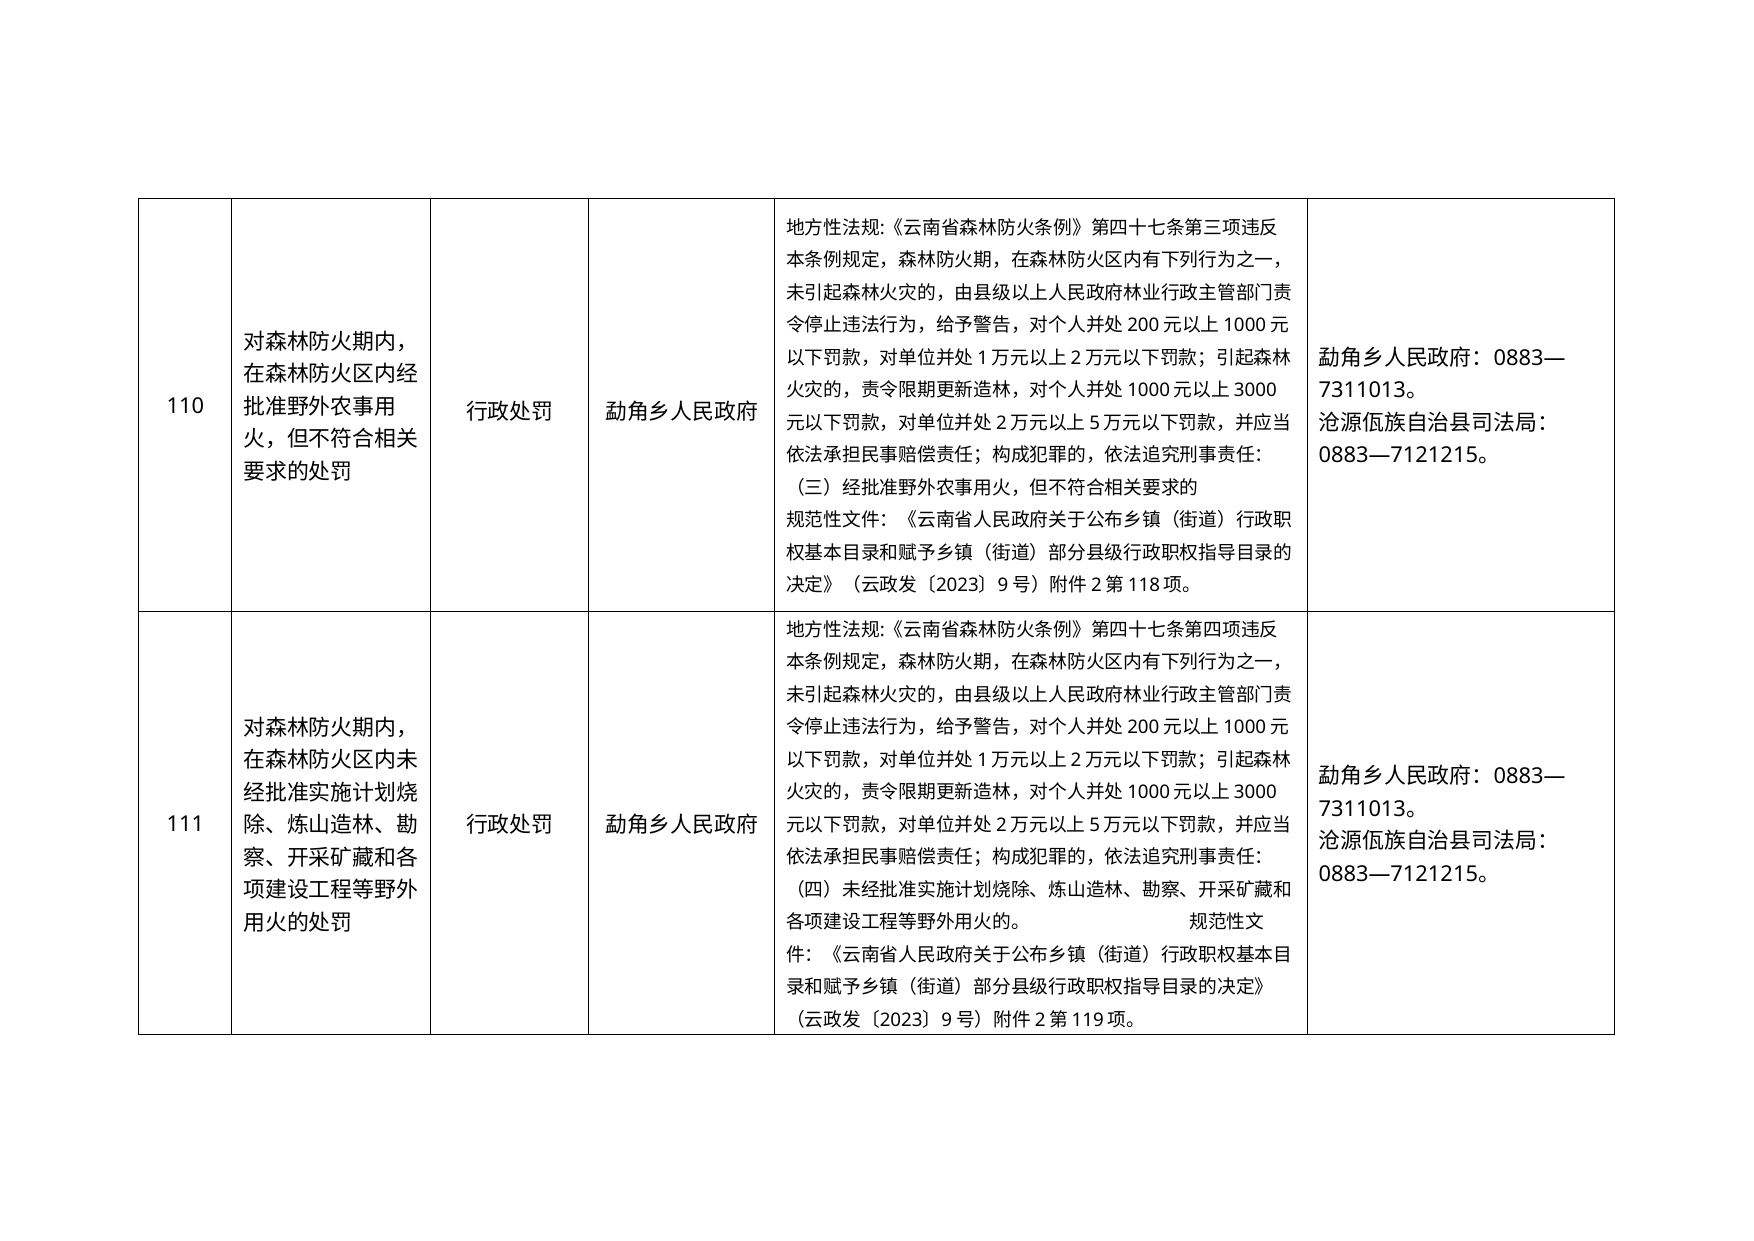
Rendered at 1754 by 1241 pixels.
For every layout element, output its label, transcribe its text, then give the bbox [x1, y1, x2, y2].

table_cell 110 [139, 199, 231, 611]
table_cell 地方性法规:《云南省森林防火条例》第四十七条第三项违反本条例规定，森林防火期，在森林防火区内有下列行为之一，未引起森林火灾的，由县级以上人民政府林业行政主管部门责令停止违法行为，给予警告，对个人并处200元以上1000元以下罚款，对单位并处1万元以上2万元以下罚款；引起森林火灾的，责令限期更新造林，对个人并处1000元以上3000元以下罚款，对单位并处2万元以上5万元以下罚款，并应当依法承担民事赔偿责任；构成犯罪的，依法追究刑事责任：（三）经批准野外农事用火，但不符合相关要求的 规范性文件：《云南省人民政府关于公布乡镇（街道）行政职权基本目录和赋予乡镇（街道）部分县级行政职权指导目录的决定》（云政发〔2023〕9号）附件2第118项。 [775, 199, 1307, 611]
table_cell 对森林防火期内，在森林防火区内经批准野外农事用火，但不符合相关要求的处罚 [232, 199, 430, 611]
table_cell 勐角乡人民政府：0883—7311013。 沧源佤族自治县司法局：0883—7121215。 [1308, 199, 1614, 611]
table_cell 111 [139, 612, 231, 1034]
table_cell 勐角乡人民政府 [589, 199, 774, 611]
table_cell 地方性法规:《云南省森林防火条例》第四十七条第四项违反本条例规定，森林防火期，在森林防火区内有下列行为之一，未引起森林火灾的，由县级以上人民政府林业行政主管部门责令停止违法行为，给予警告，对个人并处200元以上1000元以下罚款，对单位并处1万元以上2万元以下罚款；引起森林火灾的，责令限期更新造林，对个人并处1000元以上3000元以下罚款，对单位并处2万元以上5万元以下罚款，并应当依法承担民事赔偿责任；构成犯罪的，依法追究刑事责任：（四）未经批准实施计划烧除、炼山造林、勘察、开采矿藏和各项建设工程等野外用火的。 规范性文件：《云南省人民政府关于公布乡镇（街道）行政职权基本目录和赋予乡镇（街道）部分县级行政职权指导目录的决定》（云政发〔2023〕9号）附件2第119项。 [775, 612, 1307, 1034]
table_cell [1308, 612, 1614, 1034]
table_cell 对森林防火期内，在森林防火区内未经批准实施计划烧除、炼山造林、勘察、开采矿藏和各项建设工程等野外用火的处罚 [232, 612, 430, 1034]
table_cell 行政处罚 [431, 199, 588, 611]
table_cell 行政处罚 [431, 612, 588, 1034]
table_cell 勐角乡人民政府 [589, 612, 774, 1034]
